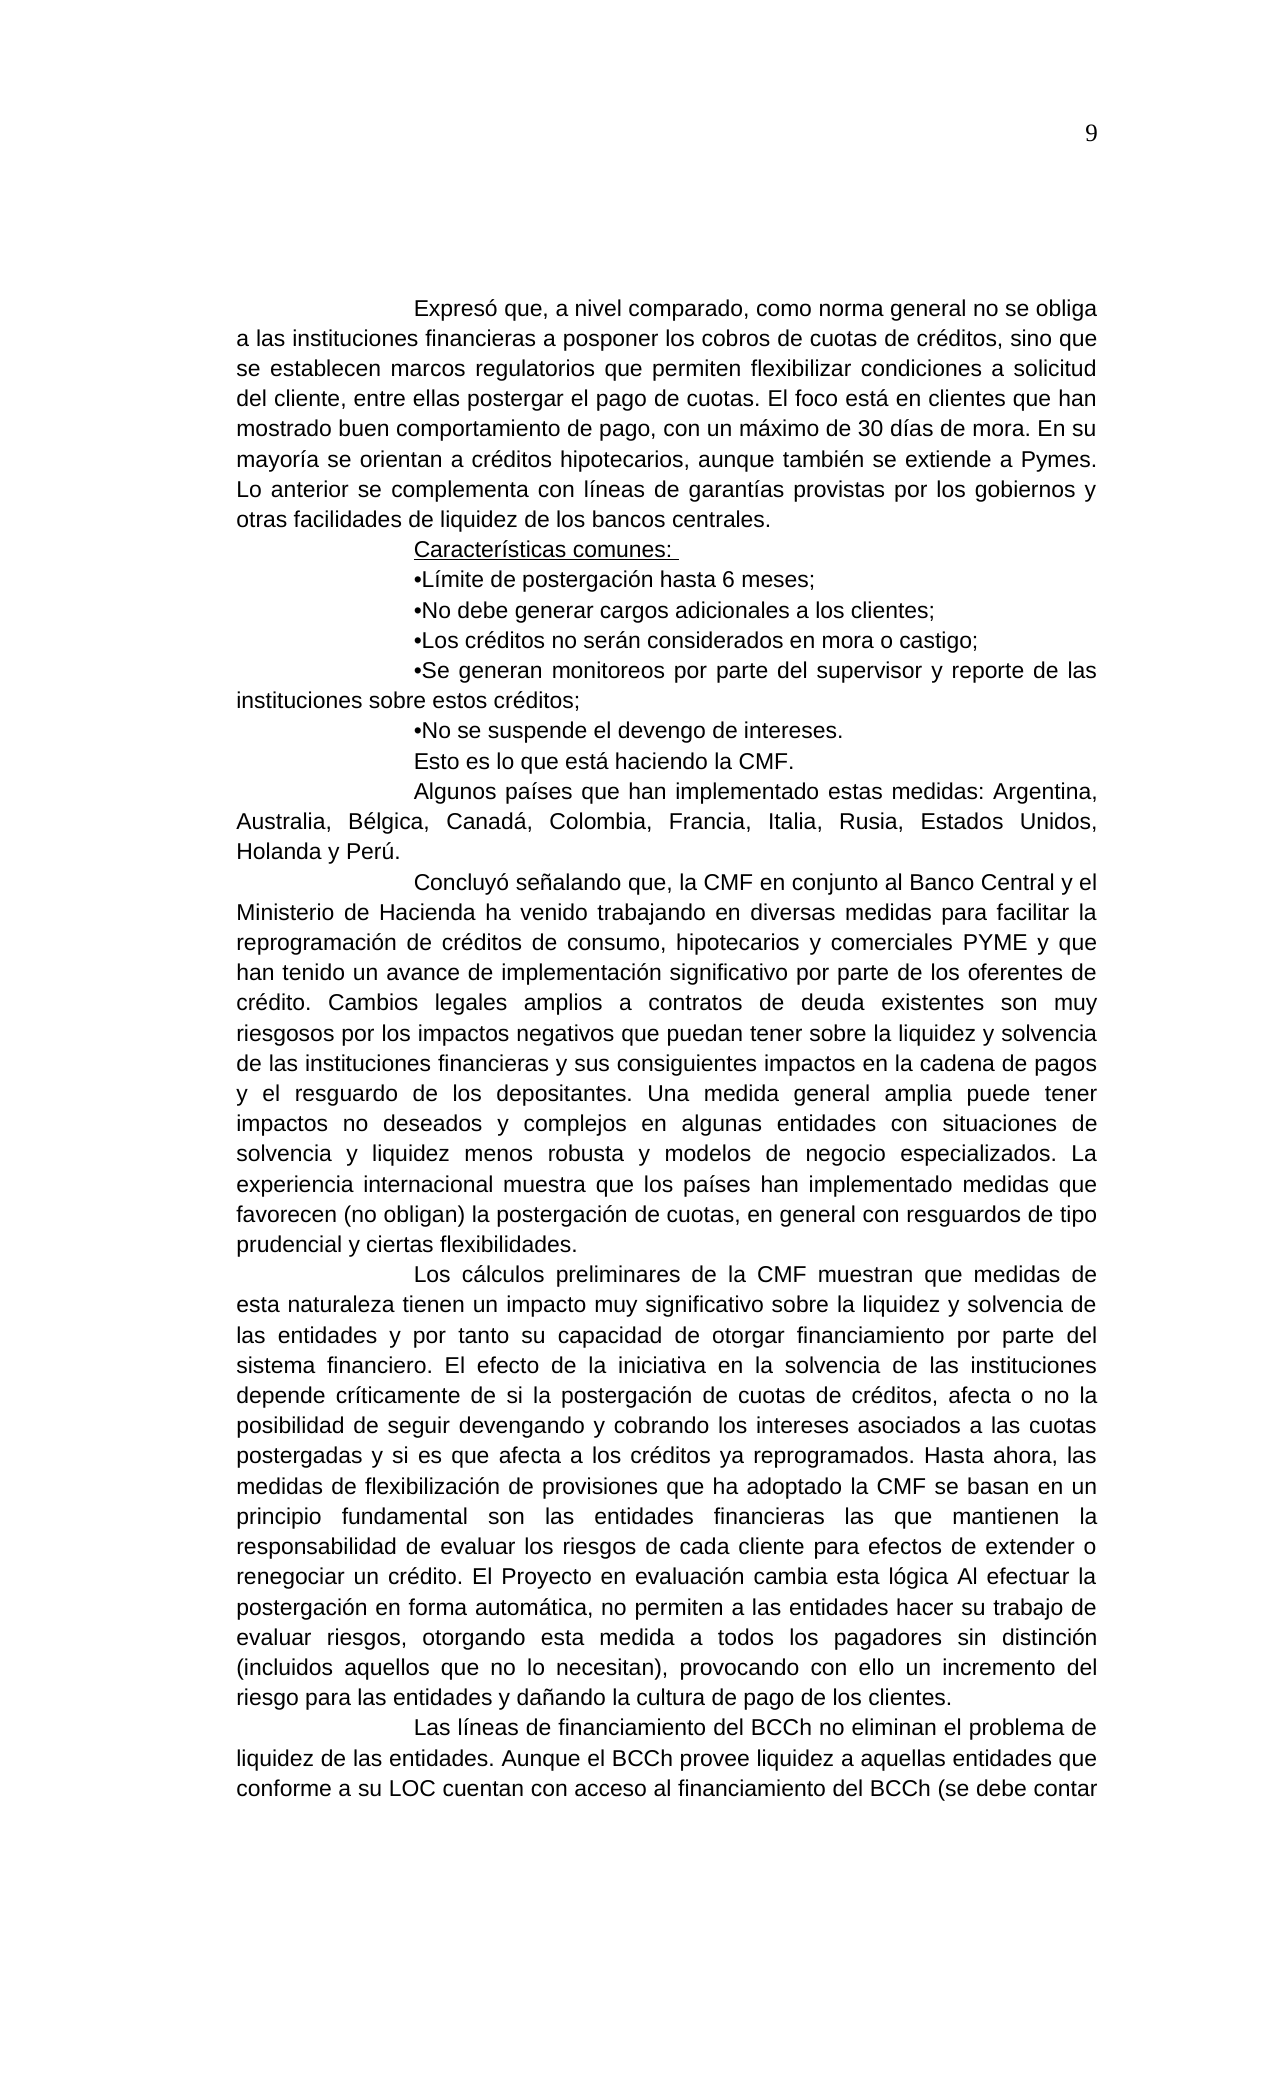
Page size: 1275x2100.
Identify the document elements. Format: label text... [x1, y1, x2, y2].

text Expresó que, a nivel comparado, como norma general no se obliga a las instituciones financieras a posponer los cobros de cuotas de créditos, sino que se establecen marcos regulatorios que permiten flexibilizar condiciones a solicitud del cliente, entre ellas postergar el pago de cuotas. El foco está en clientes que han mostrado buen comportamiento de pago, con un máximo de 30 días de mora. En su mayoría se orientan a créditos hipotecarios, aunque también se extiende a Pymes. Lo anterior se complementa con líneas de garantías provistas por los gobiernos y otras facilidades de liquidez de los bancos centrales. [236, 294, 1098, 532]
text •No se suspende el devengo de intereses. [236, 717, 1098, 744]
text •Los créditos no serán considerados en mora o castigo; [236, 627, 1098, 653]
text Algunos países que han implementado estas medidas: Argentina, Australia, Bélgica, Canadá, Colombia, Francia, Italia, Rusia, Estados Unidos, Holanda y Perú. [236, 778, 1098, 865]
text •Límite de postergación hasta 6 meses; [236, 566, 1098, 593]
text Concluyó señalando que, la CMF en conjunto al Banco Central y el Ministerio de Hacienda ha venido trabajando en diversas medidas para facilitar la reprogramación de créditos de consumo, hipotecarios y comerciales PYME y que han tenido un avance de implementación significativo por parte de los oferentes de crédito. Cambios legales amplios a contratos de deuda existentes son muy riesgosos por los impactos negativos que puedan tener sobre la liquidez y solvencia de las instituciones financieras y sus consiguientes impactos en la cadena de pagos y el resguardo de los depositantes. Una medida general amplia puede tener impactos no deseados y complejos en algunas entidades con situaciones de solvencia y liquidez menos robusta y modelos de negocio especializados. La experiencia internacional muestra que los países han implementado medidas que favorecen (no obligan) la postergación de cuotas, en general con resguardos de tipo prudencial y ciertas flexibilidades. [236, 868, 1098, 1257]
text Esto es lo que está haciendo la CMF. [236, 748, 1098, 774]
text Los cálculos preliminares de la CMF muestran que medidas de esta naturaleza tienen un impacto muy significativo sobre la liquidez y solvencia de las entidades y por tanto su capacidad de otorgar financiamiento por parte del sistema financiero. El efecto de la iniciativa en la solvencia de las instituciones depende críticamente de si la postergación de cuotas de créditos, afecta o no la posibilidad de seguir devengando y cobrando los intereses asociados a las cuotas postergadas y si es que afecta a los créditos ya reprogramados. Hasta ahora, las medidas de flexibilización de provisiones que ha adoptado la CMF se basan en un principio fundamental son las entidades financieras las que mantienen la responsabilidad de evaluar los riesgos de cada cliente para efectos de extender o renegociar un crédito. El Proyecto en evaluación cambia esta lógica Al efectuar la postergación en forma automática, no permiten a las entidades hacer su trabajo de evaluar riesgos, otorgando esta medida a todos los pagadores sin distinción (incluidos aquellos que no lo necesitan), provocando con ello un incremento del riesgo para las entidades y dañando la cultura de pago de los clientes. [236, 1261, 1098, 1711]
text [236, 1714, 1098, 1801]
text •No debe generar cargos adicionales a los clientes; [236, 597, 1098, 623]
text Características comunes: [236, 536, 1098, 563]
text •Se generan monitoreos por parte del supervisor y reporte de las instituciones sobre estos créditos; [236, 657, 1098, 714]
